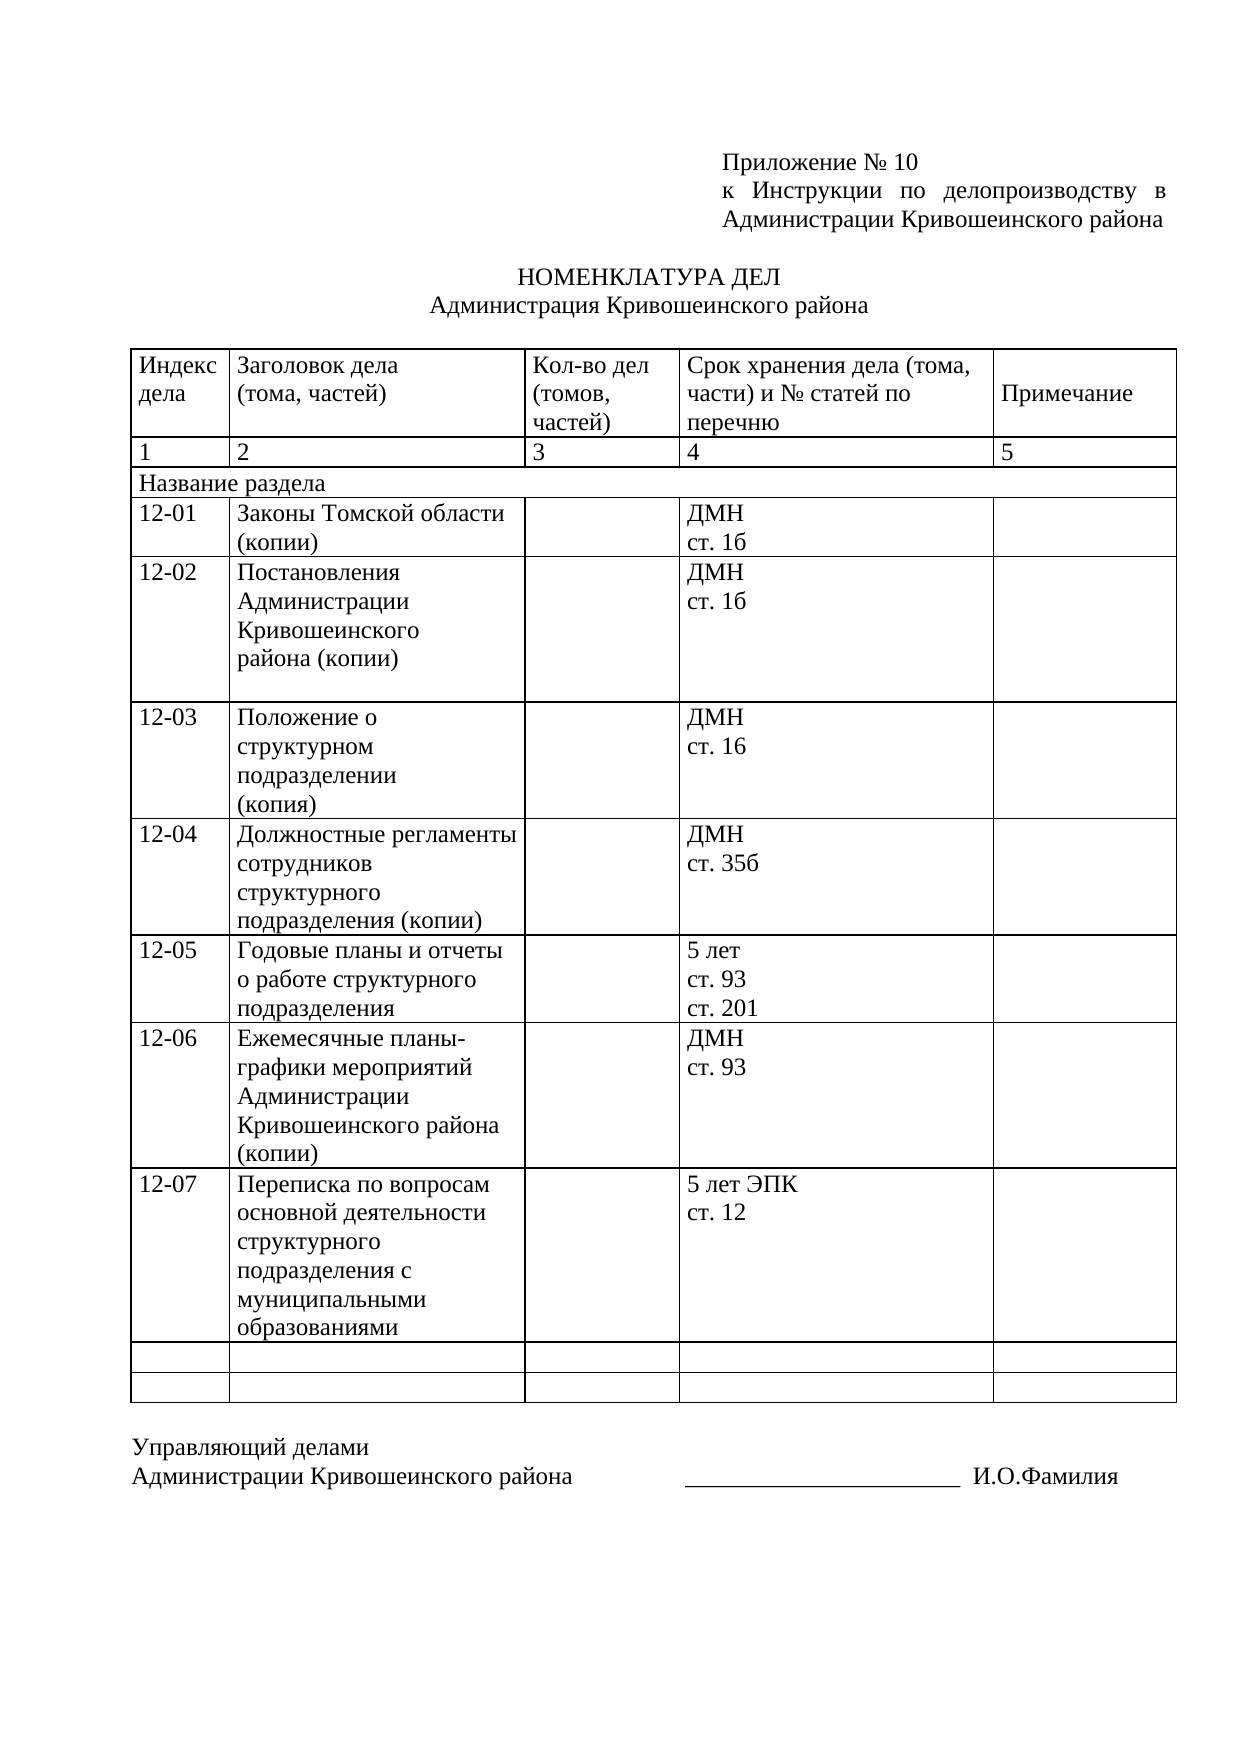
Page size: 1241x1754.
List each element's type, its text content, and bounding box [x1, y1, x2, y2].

text НОМЕНКЛАТУРА ДЕЛ [131, 262, 1167, 291]
table_cell 12-04 [132, 819, 229, 934]
table_cell [230, 1373, 524, 1402]
table_cell [994, 1169, 1176, 1341]
table_header Срок хранения дела (тома, части) и № статей по перечню [680, 350, 993, 436]
table_cell 2 [230, 438, 524, 466]
table_cell Законы Томской области (копии) [230, 498, 524, 556]
table_cell ДМН ст. 93 [680, 1023, 993, 1167]
table_cell [230, 1343, 524, 1372]
table_cell 1 [132, 438, 229, 466]
table_cell [994, 1343, 1176, 1372]
table_cell Должностные регламенты сотрудников структурного подразделения (копии) [230, 819, 524, 934]
table_cell Название раздела [132, 468, 1176, 497]
table_cell [994, 819, 1176, 934]
table_cell [526, 703, 679, 817]
table_cell [680, 1373, 993, 1402]
table_cell ДМН ст. 1б [680, 557, 993, 701]
table_cell 12-05 [132, 936, 229, 1022]
text Управляющий делами [131, 1432, 1167, 1461]
table_cell [994, 936, 1176, 1022]
table_cell 4 [680, 438, 993, 466]
table_cell [526, 498, 679, 556]
table_header Примечание [994, 350, 1176, 436]
table_cell [526, 1343, 679, 1372]
table_cell [526, 1169, 679, 1341]
table_cell [680, 1343, 993, 1372]
table_cell 12-02 [132, 557, 229, 701]
table_cell 12-01 [132, 498, 229, 556]
table_header Кол-во дел (томов, частей) [526, 350, 679, 436]
table_cell 5 лет ЭПК ст. 12 [680, 1169, 993, 1341]
table_cell 12-07 [132, 1169, 229, 1341]
table_cell 12-03 [132, 703, 229, 817]
table_cell Переписка по вопросам основной деятельности структурного подразделения с муниципальными образованиями [230, 1169, 524, 1341]
table_cell [526, 936, 679, 1022]
table_header Индекс дела [132, 350, 229, 436]
text Администрации Кривошеинского района ______________________ И.О.Фамилия [131, 1461, 1167, 1490]
table_cell 3 [526, 438, 679, 466]
table_header Заголовок дела (тома, частей) [230, 350, 524, 436]
table_cell [526, 819, 679, 934]
table_cell 5 лет ст. 93 ст. 201 [680, 936, 993, 1022]
text Администрация Кривошеинского района [131, 291, 1167, 319]
table_cell 5 [994, 438, 1176, 466]
table_cell 12-06 [132, 1023, 229, 1167]
table_cell [994, 1023, 1176, 1167]
table_cell Постановления Администрации Кривошеинского района (копии) [230, 557, 524, 701]
table_cell [994, 498, 1176, 556]
table_cell [526, 557, 679, 701]
table_cell [994, 1373, 1176, 1402]
table_cell [526, 1373, 679, 1402]
text к Инструкции по делопроизводству в Администрации Кривошеинского района [722, 176, 1167, 233]
table_cell Ежемесячные планы-графики мероприятий Администрации Кривошеинского района (копии) [230, 1023, 524, 1167]
table_cell ДМН ст. 1б [680, 498, 993, 556]
table_cell [994, 703, 1176, 817]
table_cell [132, 1343, 229, 1372]
text Приложение № 10 [722, 147, 1167, 176]
table_cell [994, 557, 1176, 701]
table_cell ДМН ст. 16 [680, 703, 993, 817]
table_cell ДМН ст. 35б [680, 819, 993, 934]
table_cell Положение о структурном подразделении (копия) [230, 703, 524, 817]
table_cell Годовые планы и отчеты о работе структурного подразделения [230, 936, 524, 1022]
table_cell [526, 1023, 679, 1167]
table_cell [132, 1373, 229, 1402]
